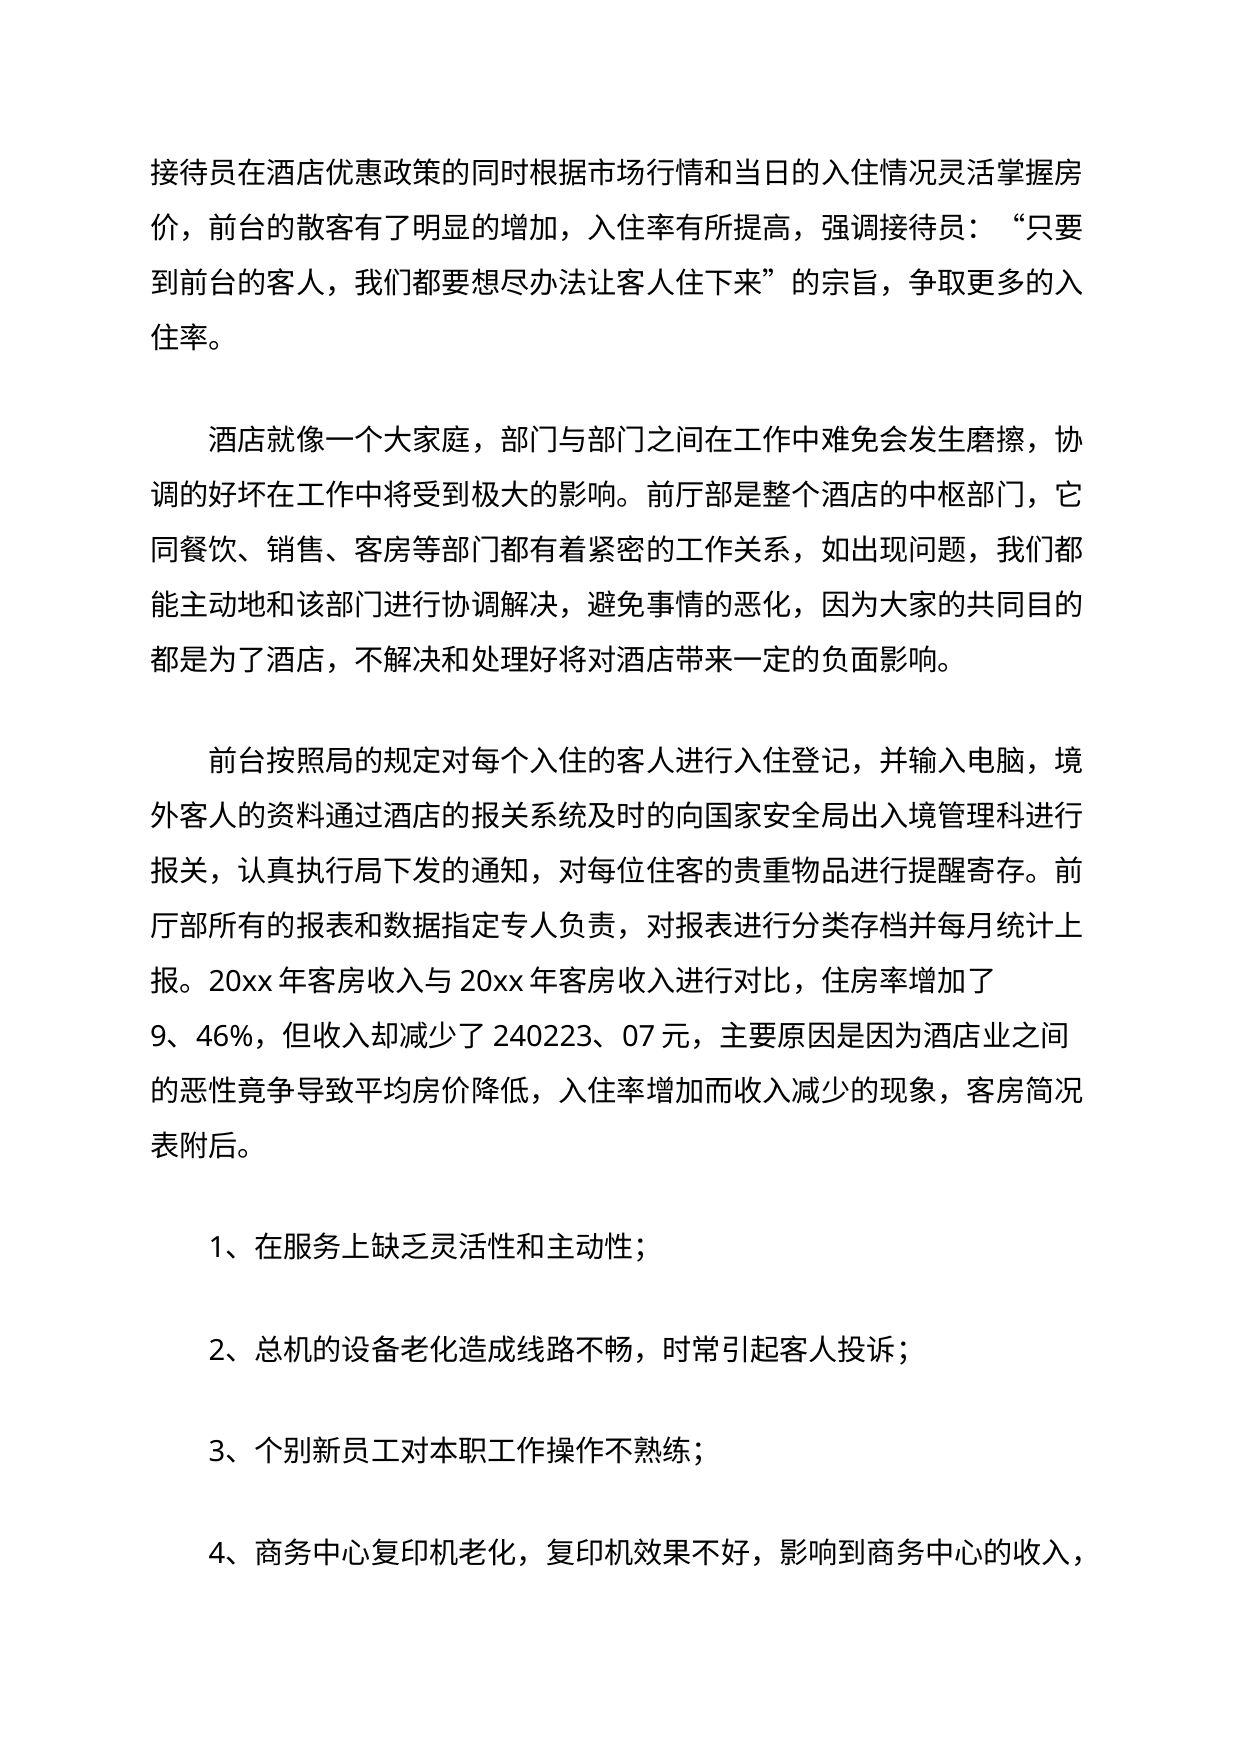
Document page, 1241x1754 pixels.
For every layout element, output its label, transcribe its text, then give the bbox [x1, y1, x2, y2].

text 2、总机的设备老化造成线路不畅，时常引起客人投诉； [150, 1326, 1090, 1368]
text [150, 1530, 1090, 1572]
text 酒店就像一个大家庭，部门与部门之间在工作中难免会发生磨擦，协调的好坏在工作中将受到极大的影响。前厅部是整个酒店的中枢部门，它同餐饮、销售、客房等部门都有着紧密的工作关系，如出现问题，我们都能主动地和该部门进行协调解决，避免事情的恶化，因为大家的共同目的都是为了酒店，不解决和处理好将对酒店带来一定的负面影响。 [150, 416, 1090, 678]
text 1、在服务上缺乏灵活性和主动性； [150, 1224, 1090, 1266]
text 3、个别新员工对本职工作操作不熟练； [150, 1428, 1090, 1470]
text 前台按照局的规定对每个入住的客人进行入住登记，并输入电脑，境外客人的资料通过酒店的报关系统及时的向国家安全局出入境管理科进行报关，认真执行局下发的通知，对每位住客的贵重物品进行提醒寄存。前厅部所有的报表和数据指定专人负责，对报表进行分类存档并每月统计上报。20xx年客房收入与20xx年客房收入进行对比，住房率增加了9、46%，但收入却减少了240223、07元，主要原因是因为酒店业之间的恶性竟争导致平均房价降低，入住率增加而收入减少的现象，客房简况表附后。 [150, 738, 1090, 1164]
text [150, 150, 1090, 357]
